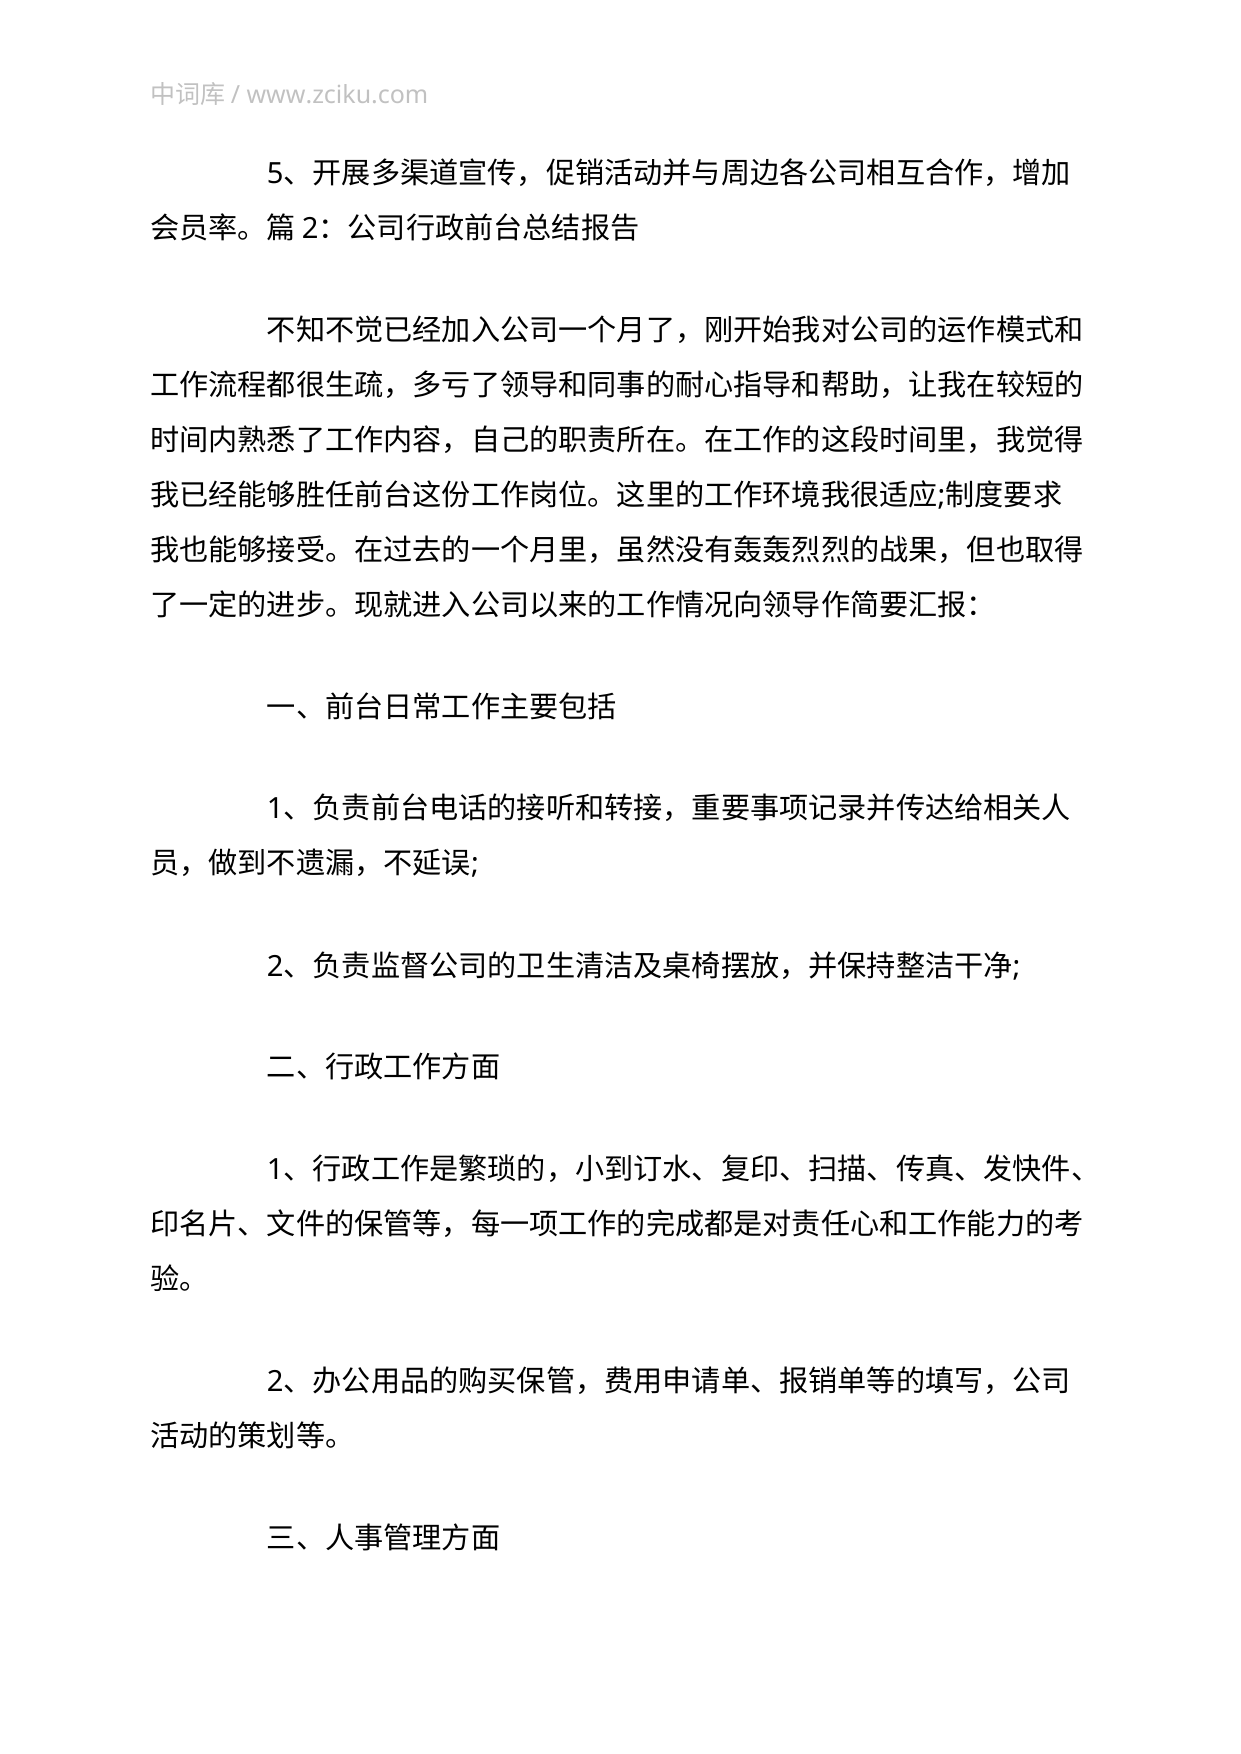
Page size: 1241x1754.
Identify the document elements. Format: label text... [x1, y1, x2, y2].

text 一、前台日常工作主要包括 [150, 683, 1090, 726]
text 5、开展多渠道宣传，促销活动并与周边各公司相互合作，增加会员率。篇2：公司行政前台总结报告 [150, 150, 1090, 247]
text 三、人事管理方面 [150, 1514, 1090, 1557]
text 2、负责监督公司的卫生清洁及桌椅摆放，并保持整洁干净; [150, 942, 1090, 984]
text 1、负责前台电话的接听和转接，重要事项记录并传达给相关人员，做到不遗漏，不延误; [150, 785, 1090, 882]
text 1、行政工作是繁琐的，小到订水、复印、扫描、传真、发快件、印名片、文件的保管等，每一项工作的完成都是对责任心和工作能力的考验。 [150, 1146, 1090, 1298]
text 2、办公用品的购买保管，费用申请单、报销单等的填写，公司活动的策划等。 [150, 1357, 1090, 1455]
text 不知不觉已经加入公司一个月了，刚开始我对公司的运作模式和工作流程都很生疏，多亏了领导和同事的耐心指导和帮助，让我在较短的时间内熟悉了工作内容，自己的职责所在。在工作的这段时间里，我觉得我已经能够胜任前台这份工作岗位。这里的工作环境我很适应;制度要求我也能够接受。在过去的一个月里，虽然没有轰轰烈烈的战果，但也取得了一定的进步。现就进入公司以来的工作情况向领导作简要汇报： [150, 307, 1090, 624]
text 二、行政工作方面 [150, 1044, 1090, 1086]
